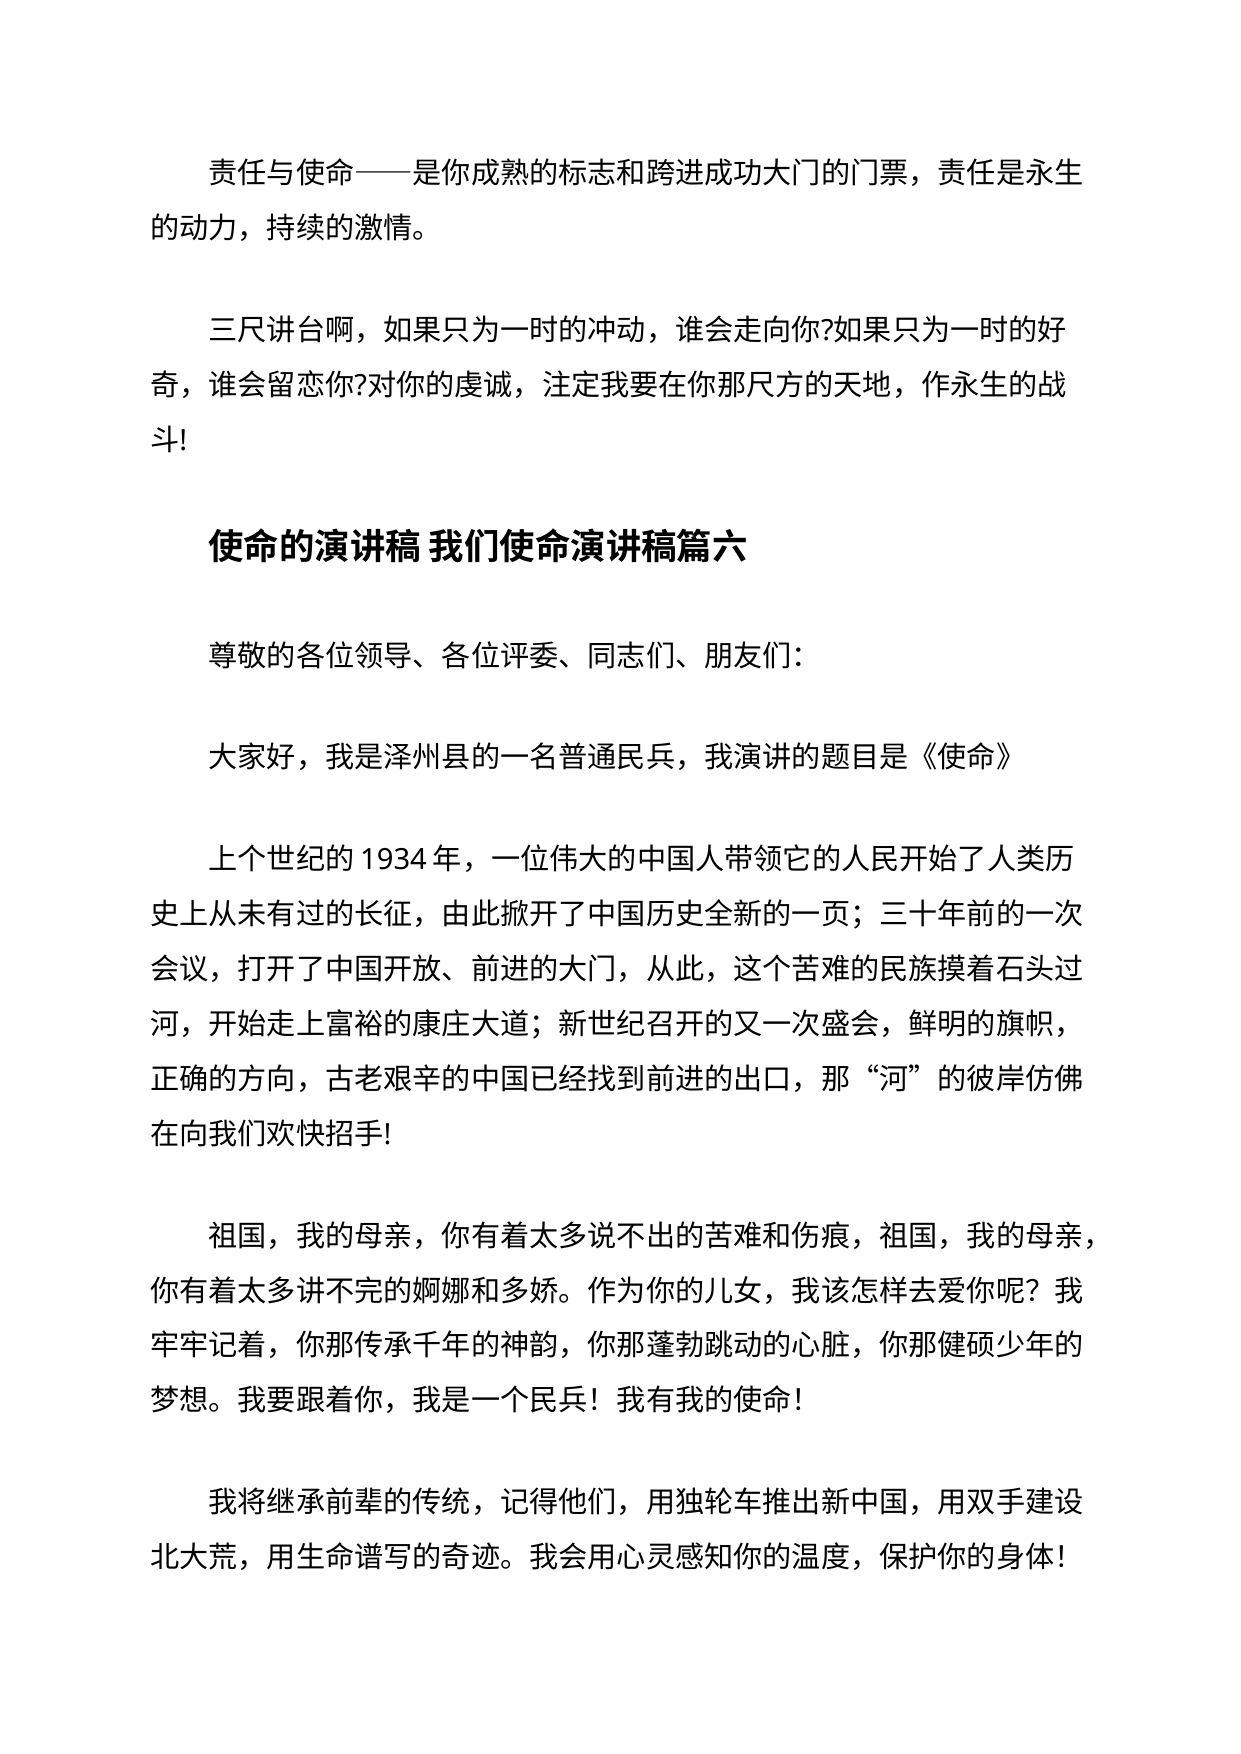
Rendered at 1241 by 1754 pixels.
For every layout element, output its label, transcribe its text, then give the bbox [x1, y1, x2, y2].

text 尊敬的各位领导、各位评委、同志们、朋友们： [150, 632, 1090, 674]
text 使命的演讲稿 我们使命演讲稿篇六 [150, 519, 1090, 570]
text 祖国，我的母亲，你有着太多说不出的苦难和伤痕，祖国，我的母亲，你有着太多讲不完的婀娜和多娇。作为你的儿女，我该怎样去爱你呢？我牢牢记着，你那传承千年的神韵，你那蓬勃跳动的心脏，你那健硕少年的梦想。我要跟着你，我是一个民兵！我有我的使命！ [150, 1212, 1090, 1419]
text 三尺讲台啊，如果只为一时的冲动，谁会走向你?如果只为一时的好奇，谁会留恋你?对你的虔诚，注定我要在你那尺方的天地，作永生的战斗! [150, 307, 1090, 459]
text 大家好，我是泽州县的一名普通民兵，我演讲的题目是《使命》 [150, 734, 1090, 776]
text 上个世纪的1934年，一位伟大的中国人带领它的人民开始了人类历史上从未有过的长征，由此掀开了中国历史全新的一页；三十年前的一次会议，打开了中国开放、前进的大门，从此，这个苦难的民族摸着石头过河，开始走上富裕的康庄大道；新世纪召开的又一次盛会，鲜明的旗帜，正确的方向，古老艰辛的中国已经找到前进的出口，那“河”的彼岸仿佛在向我们欢快招手! [150, 836, 1090, 1153]
text 我将继承前辈的传统，记得他们，用独轮车推出新中国，用双手建设北大荒，用生命谱写的奇迹。我会用心灵感知你的温度，保护你的身体！ [150, 1479, 1090, 1576]
text 责任与使命——是你成熟的标志和跨进成功大门的门票，责任是永生的动力，持续的激情。 [150, 150, 1090, 247]
